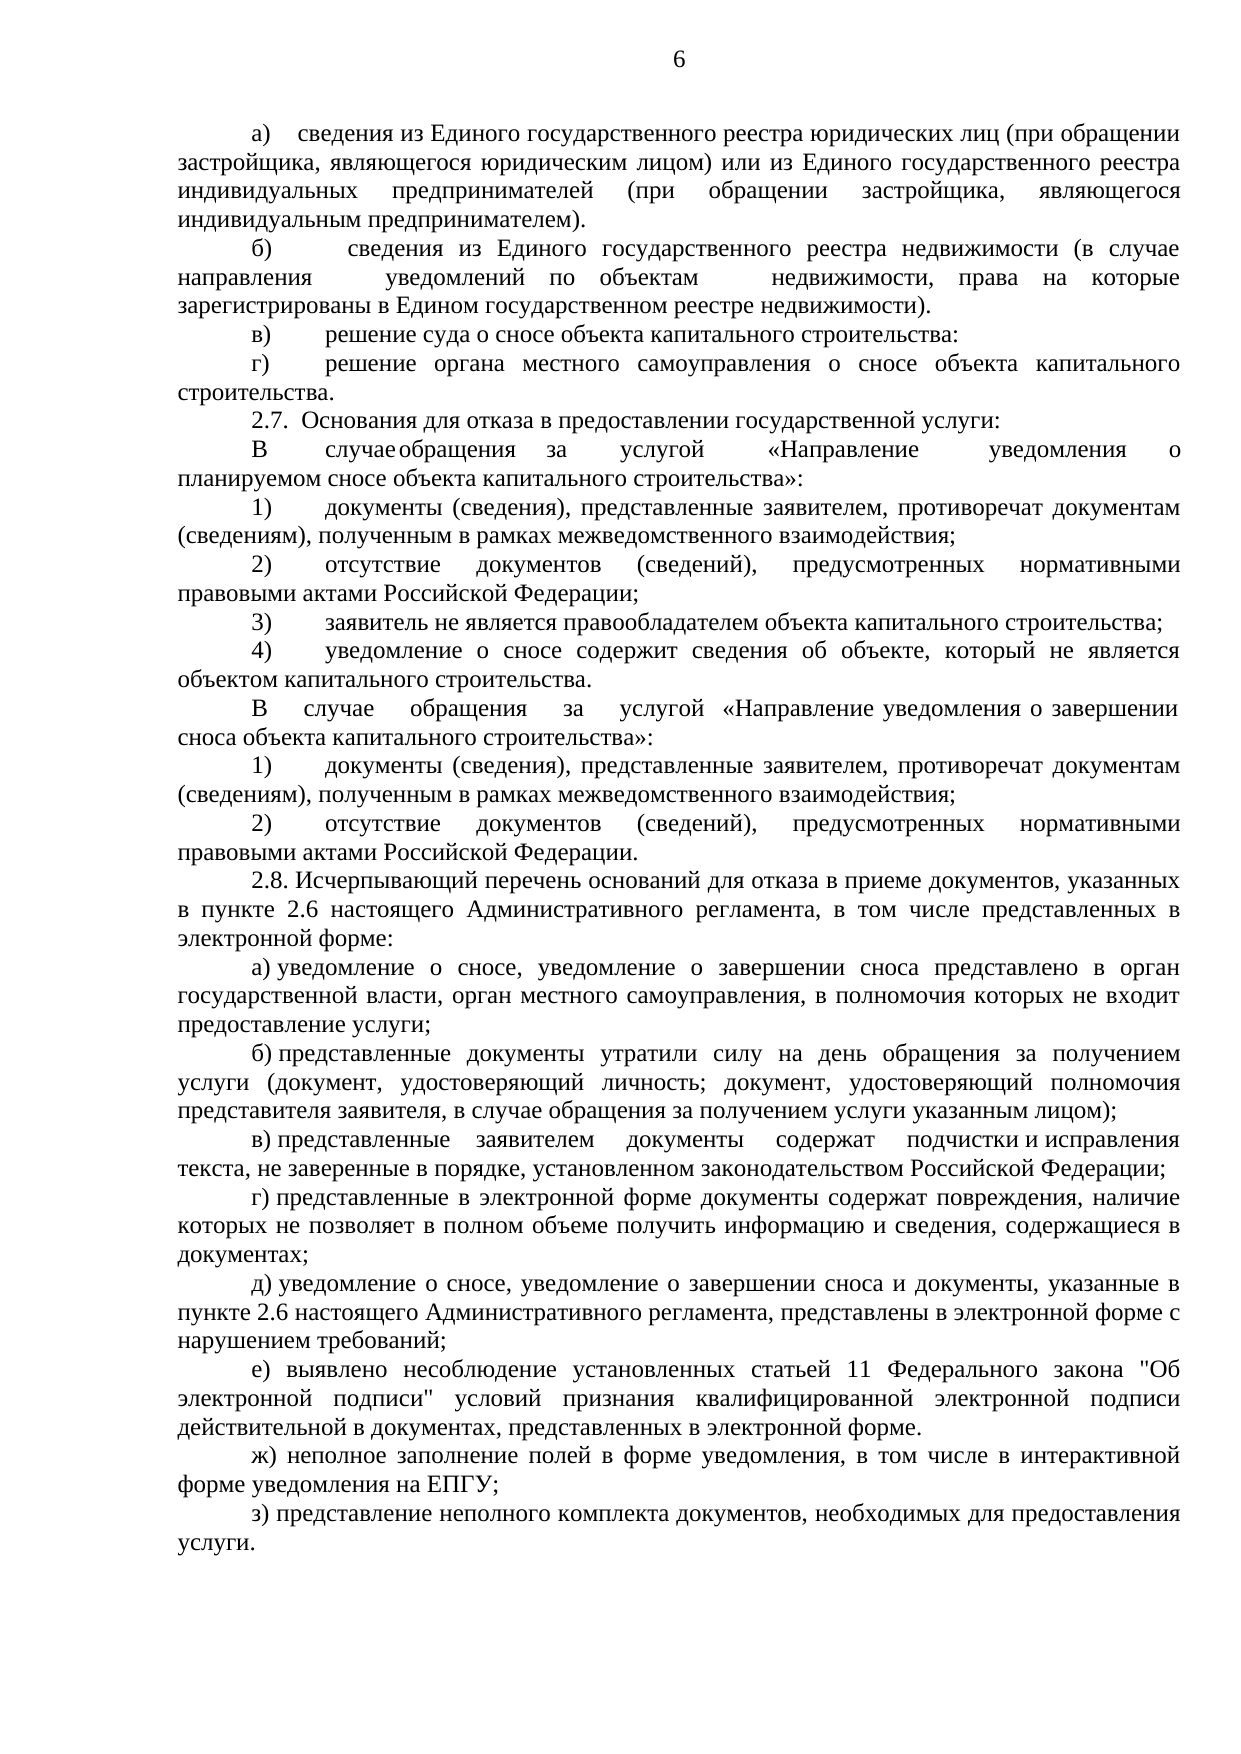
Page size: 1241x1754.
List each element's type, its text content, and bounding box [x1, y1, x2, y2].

text 3) заявитель не является правообладателем объекта капитального строительства; [177, 607, 1181, 636]
text 1) документы (сведения), представленные заявителем, противоречат документам (сведениям), полученным в рамках межведомственного взаимодействия; [177, 751, 1181, 808]
text В случае обращения за услугой «Направление уведомления о завершении сноса объекта капитального строительства»: [177, 693, 1181, 751]
text б) представленные документы утратили силу на день обращения за получением услуги (документ, удостоверяющий личность; документ, удостоверяющий полномочия представителя заявителя, в случае обращения за получением услуги указанным лицом); [177, 1038, 1181, 1124]
text 1) документы (сведения), представленные заявителем, противоречат документам (сведениям), полученным в рамках межведомственного взаимодействия; [177, 492, 1181, 549]
text в) представленные заявителем документы содержат подчистки и исправления текста, не заверенные в порядке, установленном законодательством Российской Федерации; [177, 1124, 1181, 1182]
text в) решение суда о сносе объекта капитального строительства: [177, 319, 1181, 348]
text е) выявлено несоблюдение установленных статьей 11 Федерального закона "Об электронной подписи" условий признания квалифицированной электронной подписи действительной в документах, представленных в электронной форме. [177, 1354, 1181, 1441]
text 2) отсутствие документов (сведений), предусмотренных нормативными правовыми актами Российской Федерации; [177, 549, 1181, 607]
text В случае обращения за услугой «Направление уведомления о планируемом сносе объекта капитального строительства»: [177, 434, 1181, 492]
text 2.7. Основания для отказа в предоставлении государственной услуги: [177, 406, 1181, 434]
text 2.8. Исчерпывающий перечень оснований для отказа в приеме документов, указанных в пункте 2.6 настоящего Административного регламента, в том числе представленных в электронной форме: [177, 866, 1181, 952]
text 2) отсутствие документов (сведений), предусмотренных нормативными правовыми актами Российской Федерации. [177, 808, 1181, 866]
text а) уведомление о сносе, уведомление о завершении сноса представлено в орган государственной власти, орган местного самоуправления, в полномочия которых не входит предоставление услуги; [177, 952, 1181, 1038]
text г) решение органа местного самоуправления о сносе объекта капитального строительства. [177, 348, 1181, 406]
text ж) неполное заполнение полей в форме уведомления, в том числе в интерактивной форме уведомления на ЕПГУ; [177, 1441, 1181, 1498]
text г) представленные в электронной форме документы содержат повреждения, наличие которых не позволяет в полном объеме получить информацию и сведения, содержащиеся в документах; [177, 1182, 1181, 1268]
text 4) уведомление о сносе содержит сведения об объекте, который не является объектом капитального строительства. [177, 636, 1181, 693]
text з) представление неполного комплекта документов, необходимых для предоставления услуги. [177, 1498, 1181, 1556]
text б) сведения из Единого государственного реестра недвижимости (в случае направления уведомлений по объектам недвижимости, права на которые зарегистрированы в Едином государственном реестре недвижимости). [177, 233, 1181, 319]
text а) сведения из Единого государственного реестра юридических лиц (при обращении застройщика, являющегося юридическим лицом) или из Единого государственного реестра индивидуальных предпринимателей (при обращении застройщика, являющегося индивидуальным предпринимателем). [177, 118, 1181, 233]
text д) уведомление о сносе, уведомление о завершении сноса и документы, указанные в пункте 2.6 настоящего Административного регламента, представлены в электронной форме с нарушением требований; [177, 1268, 1181, 1354]
